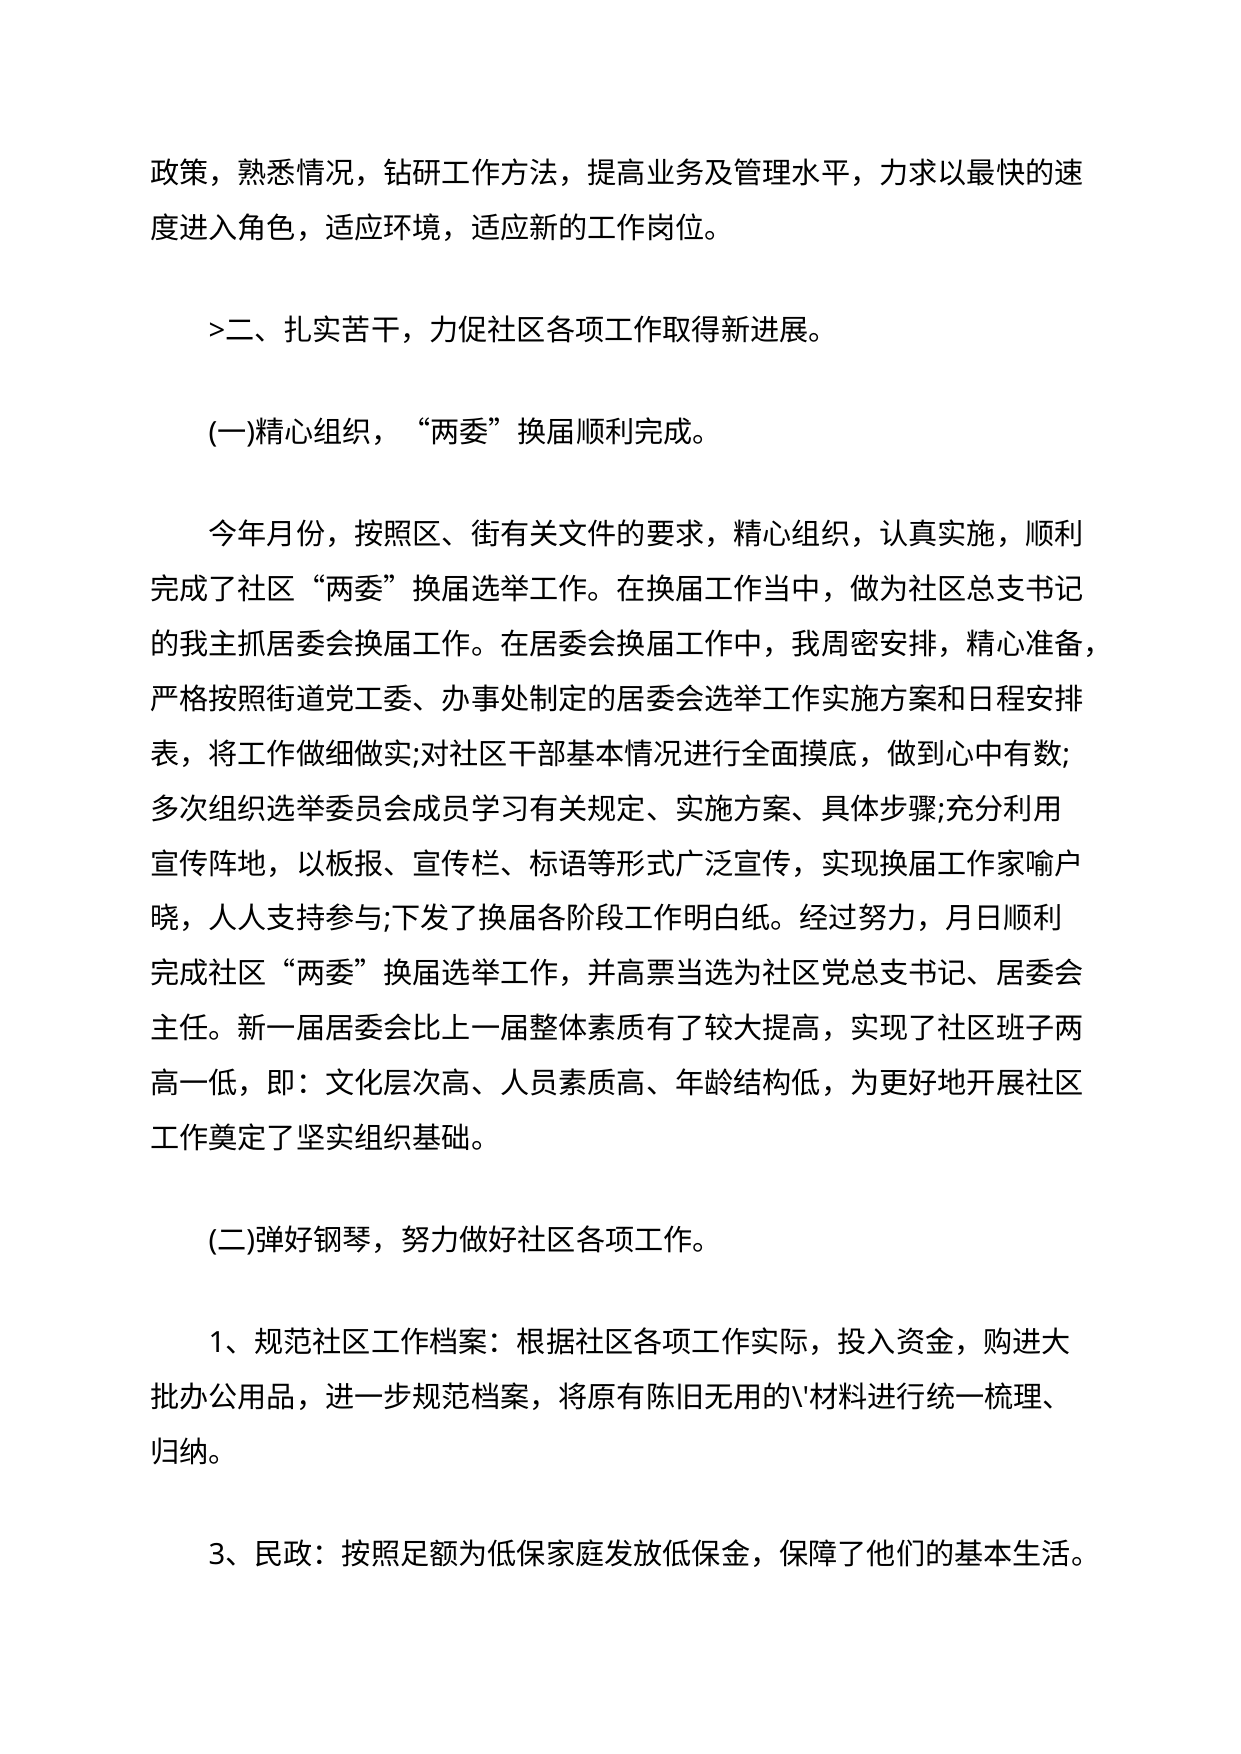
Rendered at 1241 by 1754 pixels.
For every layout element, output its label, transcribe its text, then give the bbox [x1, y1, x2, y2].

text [150, 150, 1090, 247]
text >二、扎实苦干，力促社区各项工作取得新进展。 [150, 307, 1090, 349]
text 1、规范社区工作档案：根据社区各项工作实际，投入资金，购进大批办公用品，进一步规范档案，将原有陈旧无用的\'材料进行统一梳理、归纳。 [150, 1318, 1090, 1471]
text (二)弹好钢琴，努力做好社区各项工作。 [150, 1217, 1090, 1259]
text (一)精心组织，“两委”换届顺利完成。 [150, 409, 1090, 451]
text 今年月份，按照区、街有关文件的要求，精心组织，认真实施，顺利完成了社区“两委”换届选举工作。在换届工作当中，做为社区总支书记的我主抓居委会换届工作。在居委会换届工作中，我周密安排，精心准备，严格按照街道党工委、办事处制定的居委会选举工作实施方案和日程安排表，将工作做细做实;对社区干部基本情况进行全面摸底，做到心中有数;多次组织选举委员会成员学习有关规定、实施方案、具体步骤;充分利用宣传阵地，以板报、宣传栏、标语等形式广泛宣传，实现换届工作家喻户晓，人人支持参与;下发了换届各阶段工作明白纸。经过努力，月日顺利完成社区“两委”换届选举工作，并高票当选为社区党总支书记、居委会主任。新一届居委会比上一届整体素质有了较大提高，实现了社区班子两高一低，即：文化层次高、人员素质高、年龄结构低，为更好地开展社区工作奠定了坚实组织基础。 [150, 511, 1090, 1157]
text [150, 1530, 1090, 1573]
